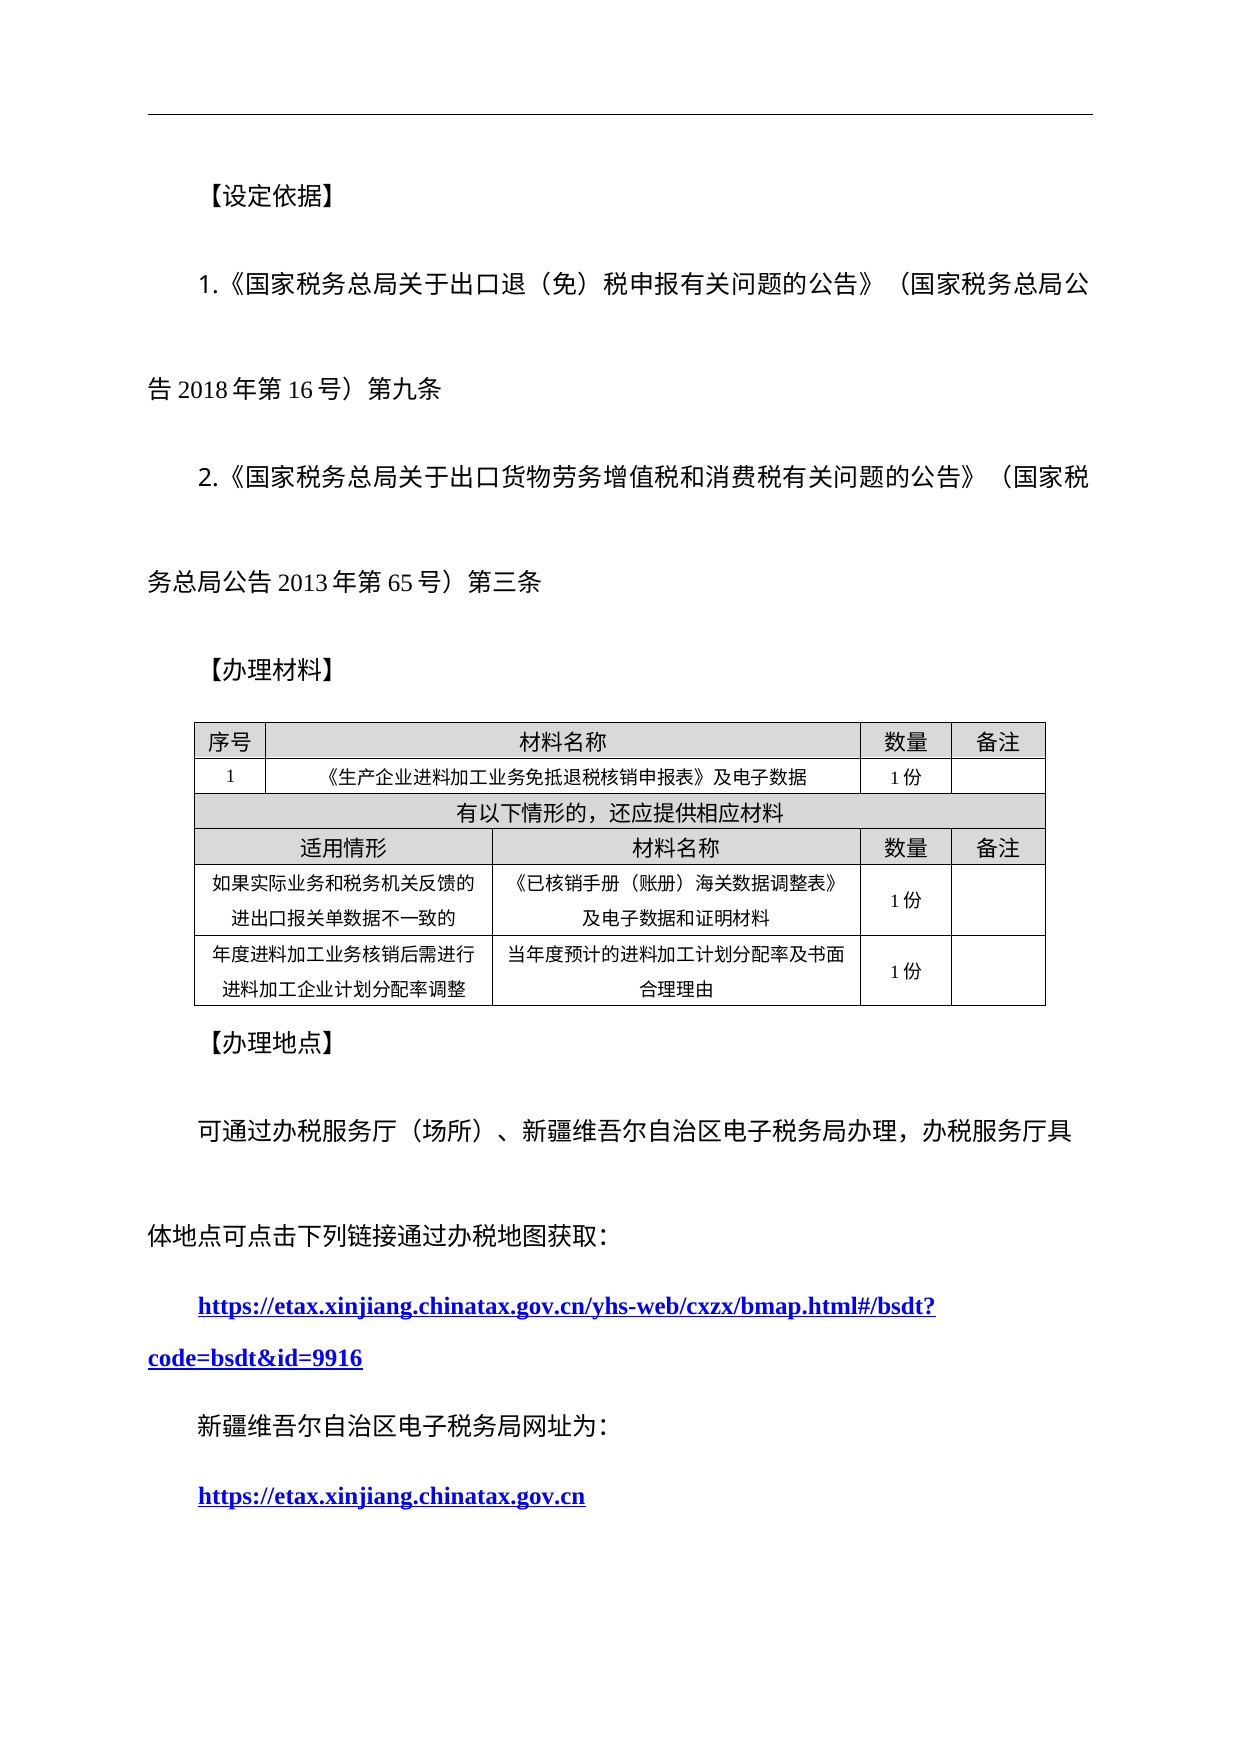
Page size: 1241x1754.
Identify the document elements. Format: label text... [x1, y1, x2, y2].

table_cell 1份 [861, 759, 951, 793]
text https://etax.xinjiang.chinatax.gov.cn/yhs-web/cxzx/bmap.html#/bsdt?code=bsdt&id=9916 [148, 1288, 1093, 1375]
table_cell 适用情形 [195, 829, 492, 864]
table_cell 材料名称 [493, 829, 860, 864]
table_header 备注 [952, 723, 1045, 757]
table_cell [952, 865, 1045, 934]
table_cell 当年度预计的进料加工计划分配率及书面合理理由 [493, 936, 860, 1005]
table_cell 数量 [861, 829, 951, 864]
text 2.《国家税务总局关于出口货物劳务增值税和消费税有关问题的公告》（国家税务总局公告2013年第65号）第三条 [148, 441, 1093, 616]
table_header 序号 [195, 723, 265, 757]
table_cell 1 [195, 759, 265, 793]
table_cell 如果实际业务和税务机关反馈的进出口报关单数据不一致的 [195, 865, 492, 934]
table_cell [952, 936, 1045, 1005]
table_cell 《生产企业进料加工业务免抵退税核销申报表》及电子数据 [266, 759, 860, 793]
table_cell 《已核销手册（账册）海关数据调整表》及电子数据和证明材料 [493, 865, 860, 934]
table_cell 年度进料加工业务核销后需进行进料加工企业计划分配率调整 [195, 936, 492, 1005]
text 可通过办税服务厅（场所）、新疆维吾尔自治区电子税务局办理，办税服务厅具体地点可点击下列链接通过办税地图获取： [148, 1094, 1093, 1269]
text 【设定依据】 [148, 159, 1093, 229]
text 1.《国家税务总局关于出口退（免）税申报有关问题的公告》（国家税务总局公告2018年第16号）第九条 [148, 248, 1093, 423]
table_cell [952, 759, 1045, 793]
text 新疆维吾尔自治区电子税务局网址为： [148, 1389, 1093, 1459]
text https://etax.xinjiang.chinatax.gov.cn [148, 1478, 1093, 1513]
table_header 数量 [861, 723, 951, 757]
text 【办理地点】 [148, 1006, 1093, 1076]
table_header 材料名称 [266, 723, 860, 757]
table_cell 有以下情形的，还应提供相应材料 [195, 794, 1045, 828]
table_cell 1份 [861, 865, 951, 934]
text 【办理材料】 [148, 634, 1093, 704]
table_cell 备注 [952, 829, 1045, 864]
table_cell 1份 [861, 936, 951, 1005]
